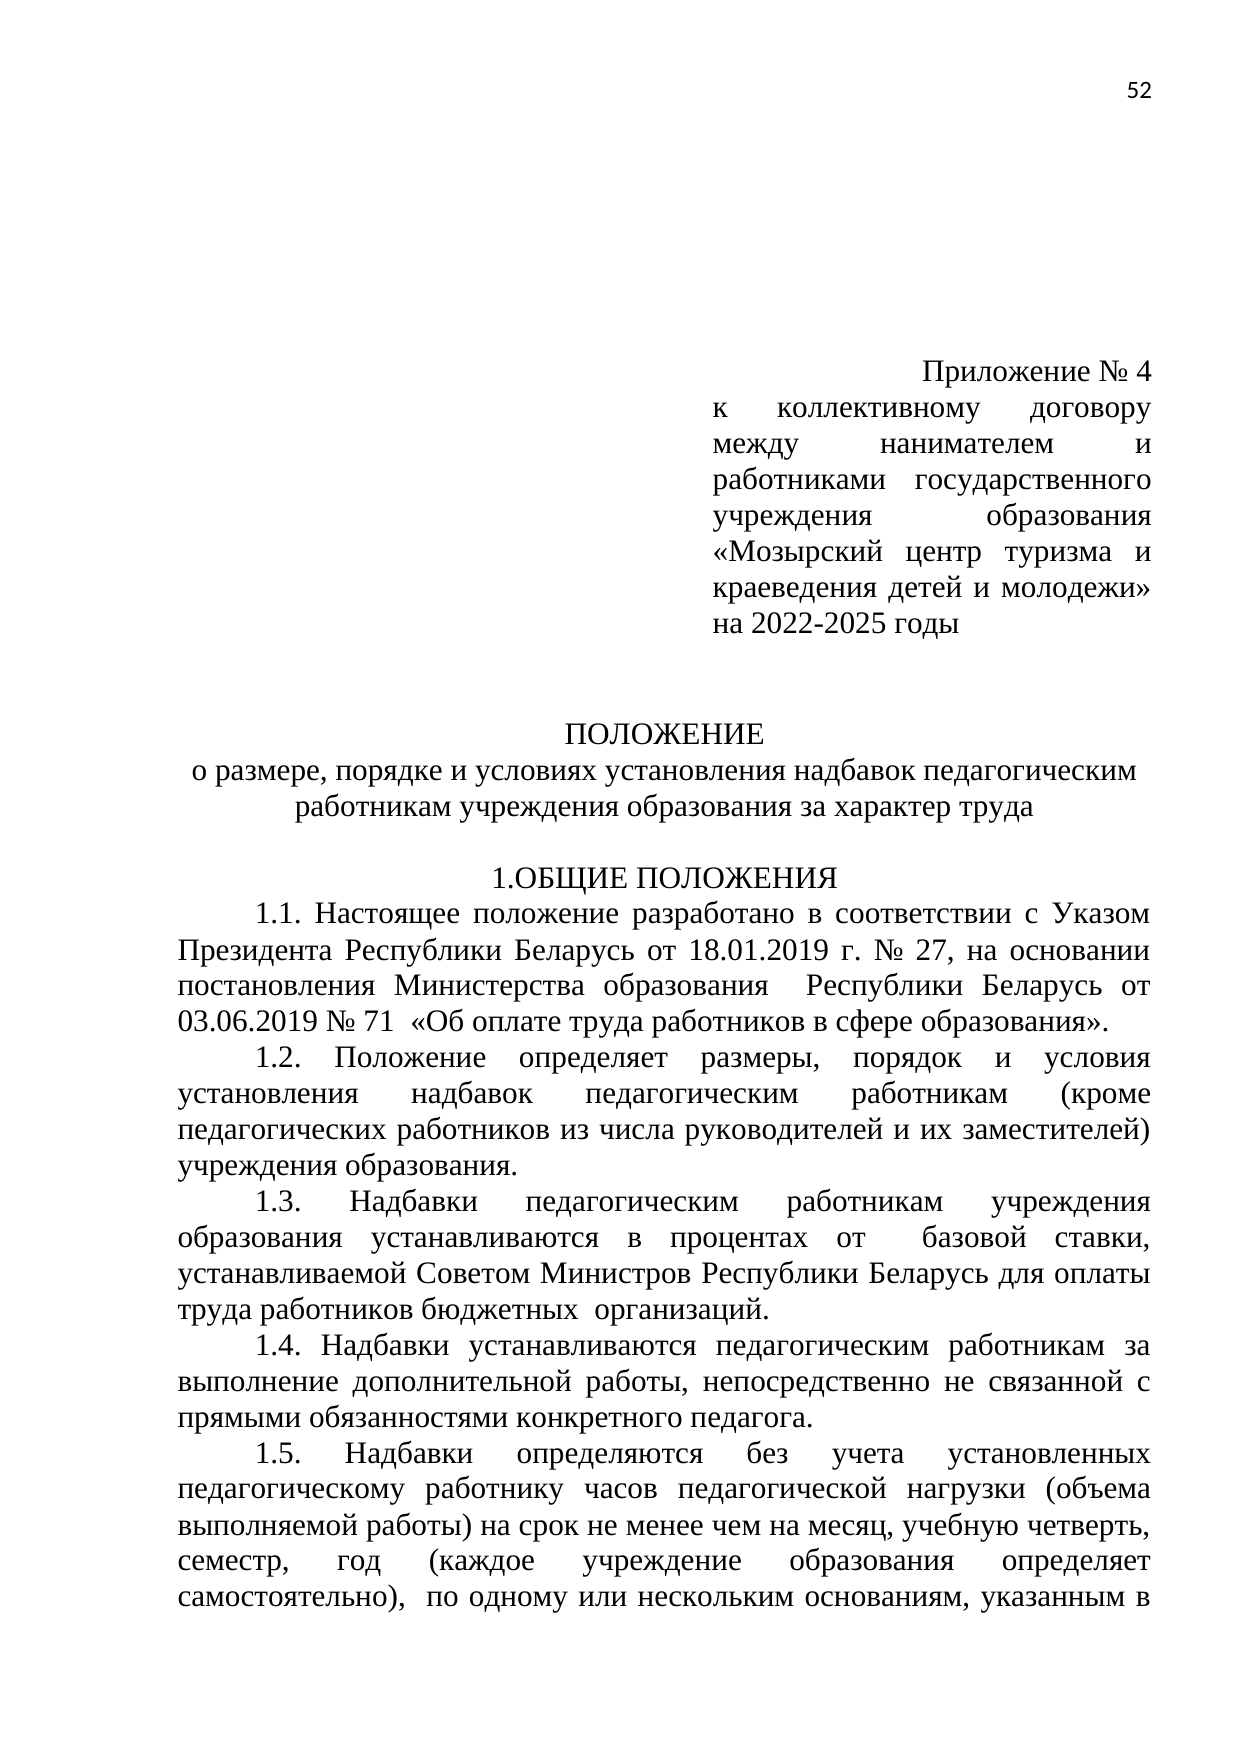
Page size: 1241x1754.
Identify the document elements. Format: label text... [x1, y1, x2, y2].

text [177, 1434, 1152, 1613]
text о размере, порядке и условиях установления надбавок педагогическим работникам учреждения образования за характер труда [177, 751, 1152, 823]
text 1.ОБЩИЕ ПОЛОЖЕНИЯ [177, 859, 1152, 895]
text 1.3. Надбавки педагогическим работникам учреждения образования устанавливаются в процентах от базовой ставки, устанавливаемой Советом Министров Республики Беларусь для оплаты труда работников бюджетных организаций. [177, 1182, 1152, 1326]
text ПОЛОЖЕНИЕ [177, 715, 1152, 751]
text 1.1. Настоящее положение разработано в соответствии с Указом Президента Республики Беларусь от 18.01.2019 г. № 27, на основании постановления Министерства образования Республики Беларусь от 03.06.2019 № 71 «Об оплате труда работников в сфере образования». [177, 895, 1152, 1038]
text 1.4. Надбавки устанавливаются педагогическим работникам за выполнение дополнительной работы, непосредственно не связанной с прямыми обязанностями конкретного педагога. [177, 1326, 1152, 1434]
text Приложение № 4 [177, 352, 1152, 388]
text 1.2. Положение определяет размеры, порядок и условия установления надбавок педагогическим работникам (кроме педагогических работников из числа руководителей и их заместителей) учреждения образования. [177, 1038, 1152, 1182]
text к коллективному договору между нанимателем и работниками государственного учреждения образования «Мозырский центр туризма и краеведения детей и молодежи» на 2022-2025 годы [712, 388, 1152, 640]
